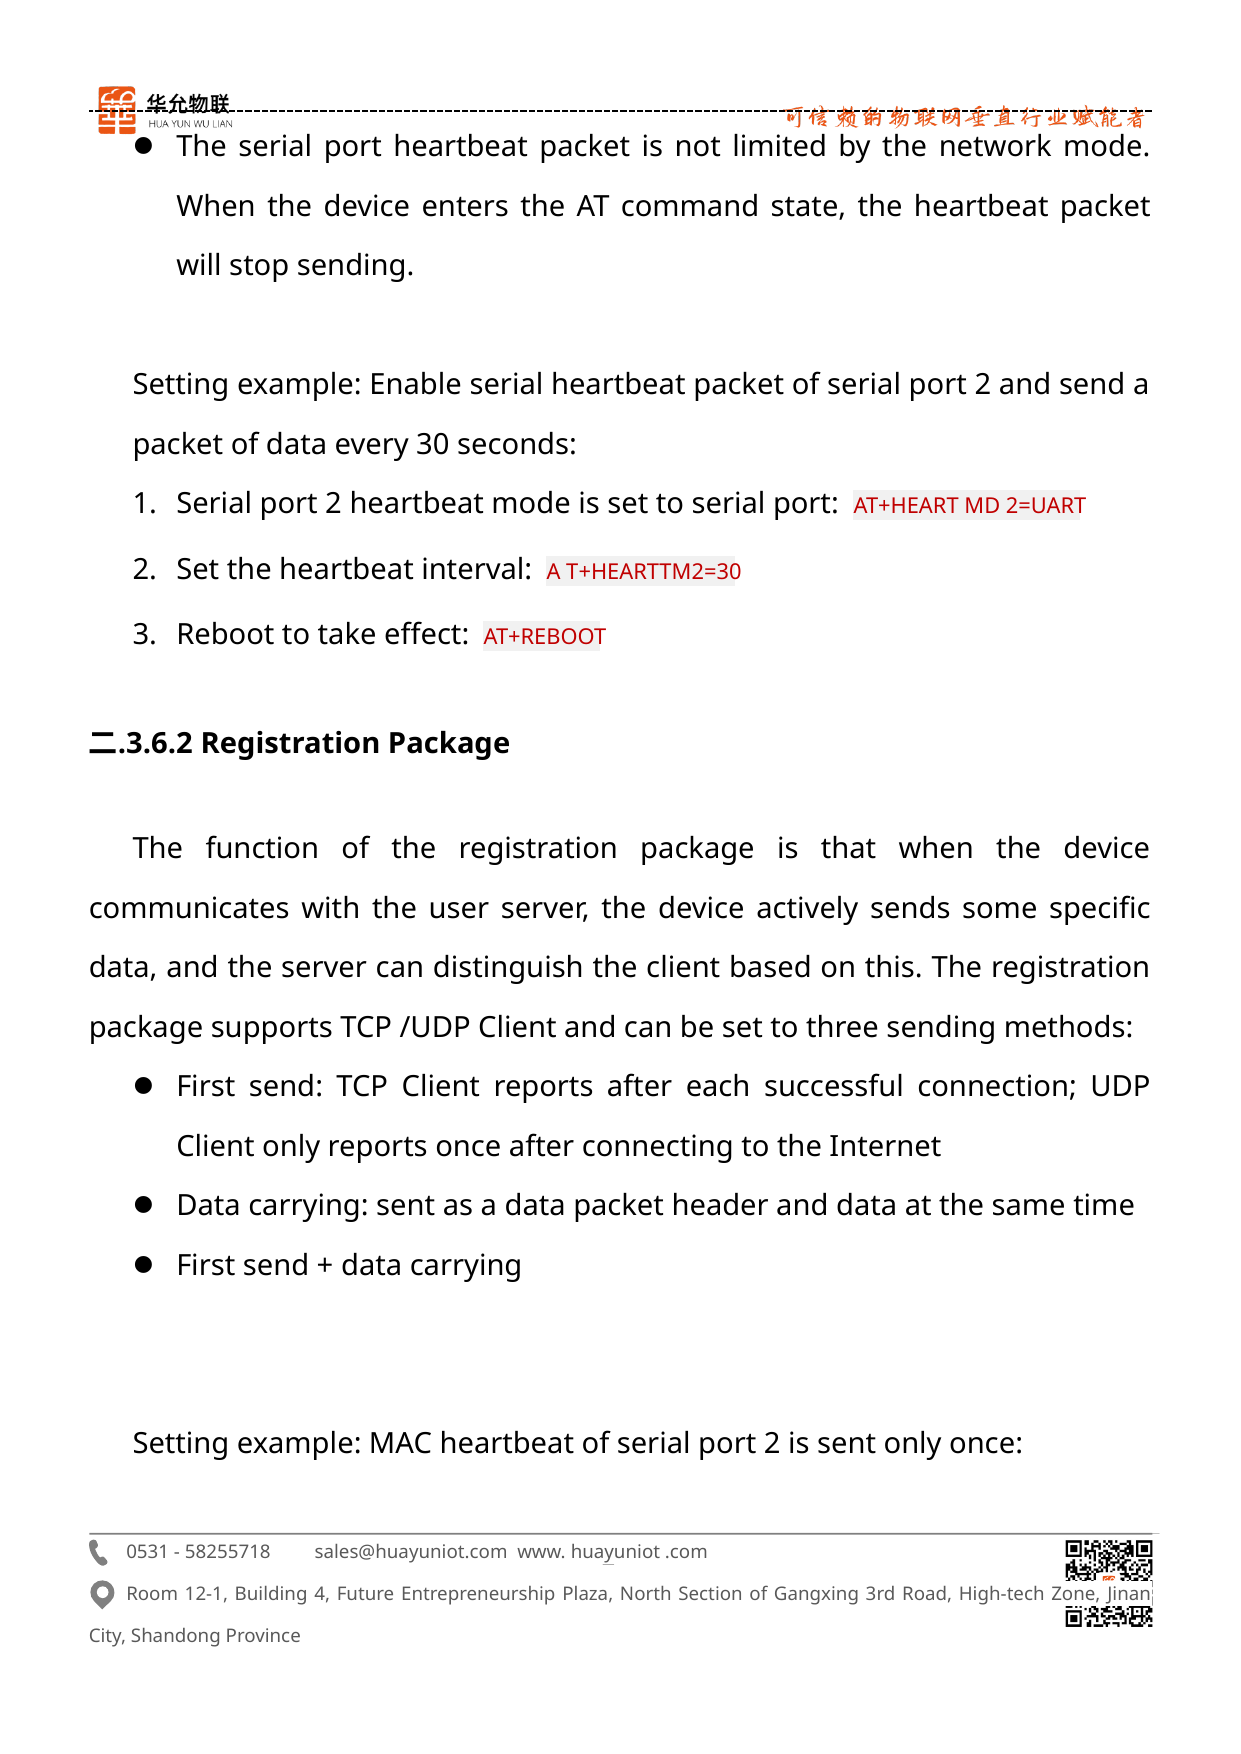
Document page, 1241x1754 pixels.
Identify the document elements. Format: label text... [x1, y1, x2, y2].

text The function of the registration package is that when the device communicates with the user server, the device actively sends some specific data, and the server can distinguish the client based on this. The registration package supports TCP /UDP Client and can be set to three sending methods: [88, 828, 1152, 1046]
picture [1053, 1529, 1163, 1638]
list Set the heartbeat interval: A T+HEARTTM2=30 [132, 548, 1152, 592]
list Data carrying: sent as a data packet header and data at the same time [132, 1184, 1152, 1224]
list First send: TCP Client reports after each successful connection; UDP Client only reports once after connecting to the Internet [132, 1066, 1152, 1165]
text Setting example: Enable serial heartbeat packet of serial port 2 and send a packet of data every 30 seconds: [132, 363, 1152, 463]
subtitle Registration Package [88, 708, 1152, 773]
list First send + data carrying [132, 1244, 1152, 1284]
list Reboot to take effect: AT+REBOOT [132, 614, 1152, 657]
list Serial port 2 heartbeat mode is set to serial port: AT+HEART MD 2=UART [132, 482, 1152, 526]
picture [775, 90, 1149, 126]
text Setting example: MAC heartbeat of serial port 2 is sent only once: [132, 1422, 1152, 1462]
list The serial port heartbeat packet is not limited by the network mode. When the device enters the AT command state, the heartbeat packet will stop sending. [132, 126, 1152, 284]
picture [90, 75, 242, 141]
